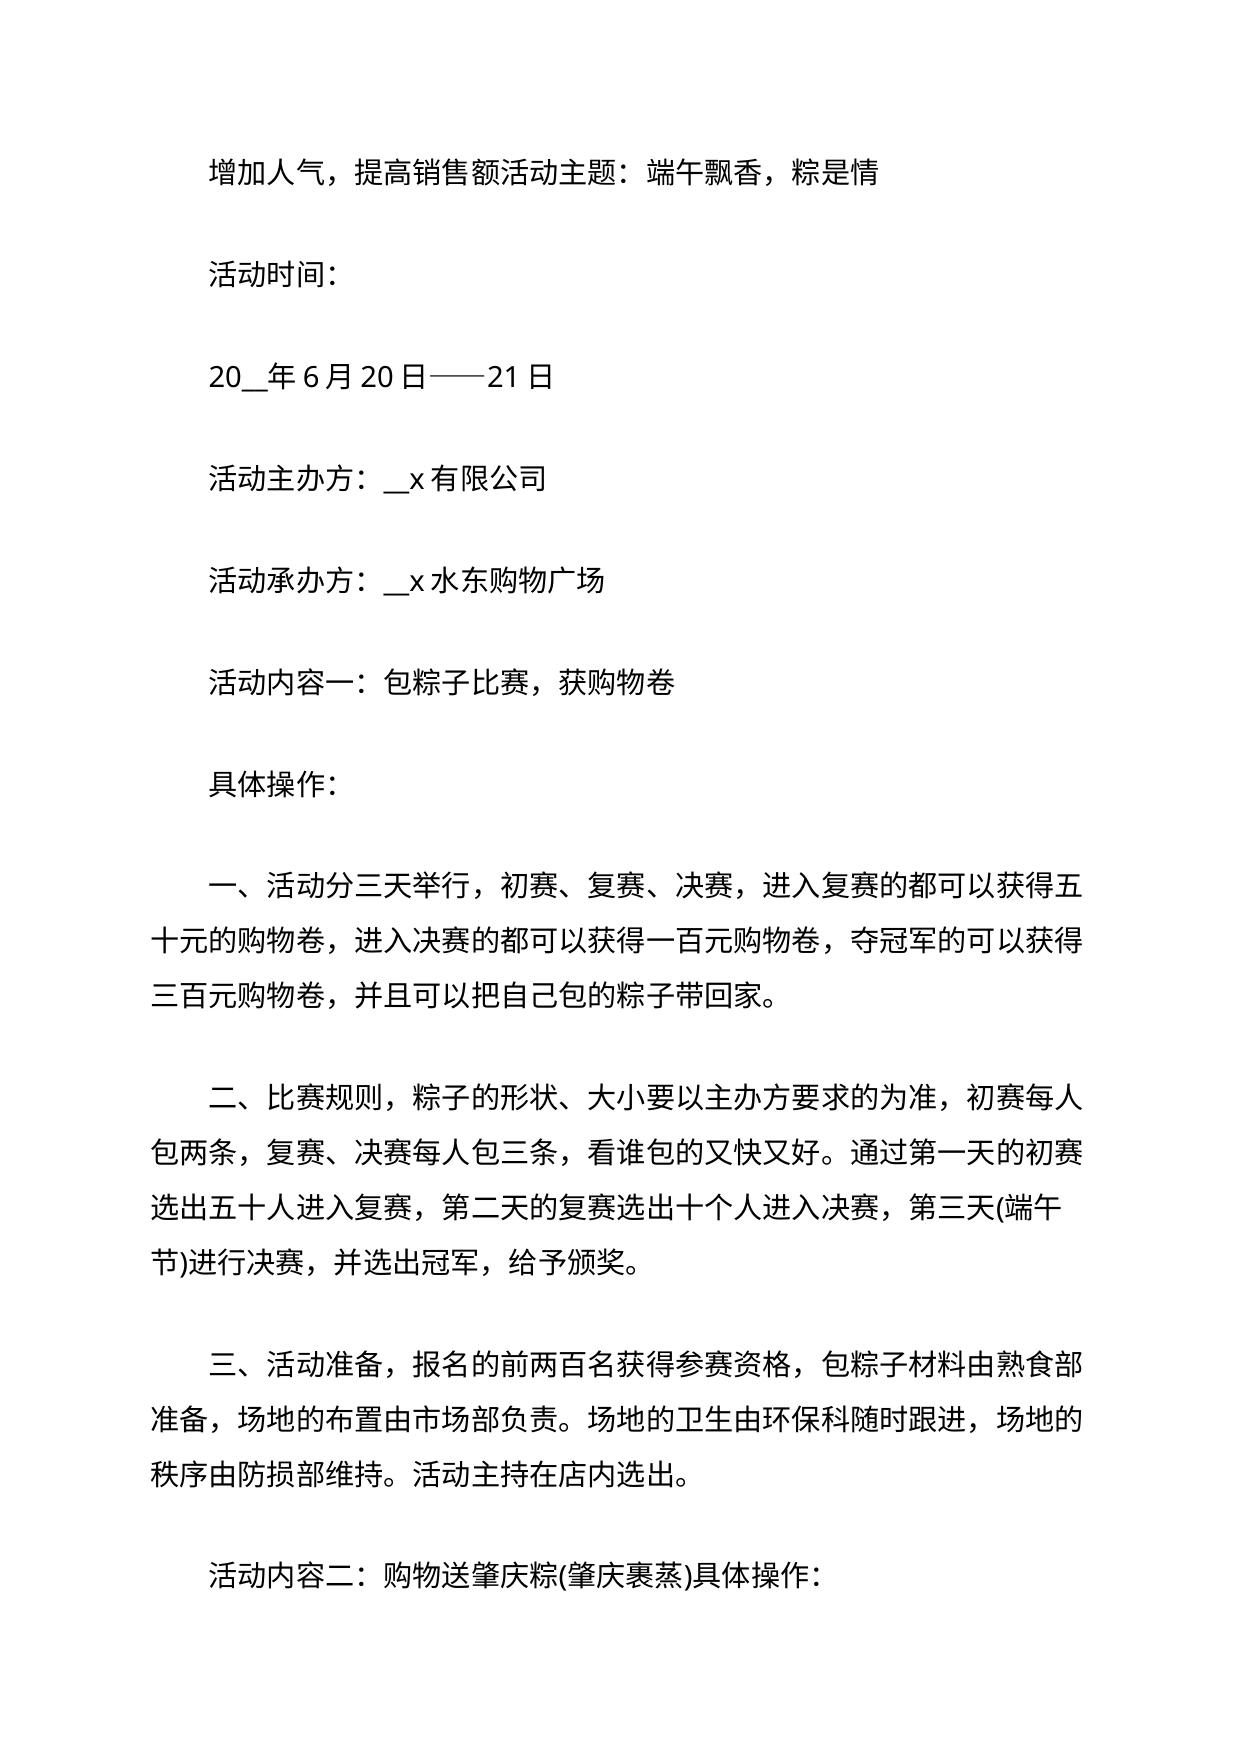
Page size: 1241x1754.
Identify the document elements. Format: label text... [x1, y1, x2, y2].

text 三、活动准备，报名的前两百名获得参赛资格，包粽子材料由熟食部准备，场地的布置由市场部负责。场地的卫生由环保科随时跟进，场地的秩序由防损部维持。活动主持在店内选出。 [150, 1341, 1090, 1493]
text 活动承办方：__x水东购物广场 [150, 557, 1090, 600]
text 一、活动分三天举行，初赛、复赛、决赛，进入复赛的都可以获得五十元的购物卷，进入决赛的都可以获得一百元购物卷，夺冠军的可以获得三百元购物卷，并且可以把自己包的粽子带回家。 [150, 863, 1090, 1015]
text 增加人气，提高销售额活动主题：端午飘香，粽是情 [150, 150, 1090, 192]
text 具体操作： [150, 761, 1090, 803]
text 活动主办方：__x有限公司 [150, 456, 1090, 498]
text 活动内容二：购物送肇庆粽(肇庆裹蒸)具体操作： [150, 1553, 1090, 1595]
text 活动时间： [150, 252, 1090, 294]
text 二、比赛规则，粽子的形状、大小要以主办方要求的为准，初赛每人包两条，复赛、决赛每人包三条，看谁包的又快又好。通过第一天的初赛选出五十人进入复赛，第二天的复赛选出十个人进入决赛，第三天(端午节)进行决赛，并选出冠军，给予颁奖。 [150, 1074, 1090, 1282]
text 活动内容一：包粽子比赛，获购物卷 [150, 659, 1090, 702]
text 20__年6月20日——21日 [150, 353, 1090, 396]
